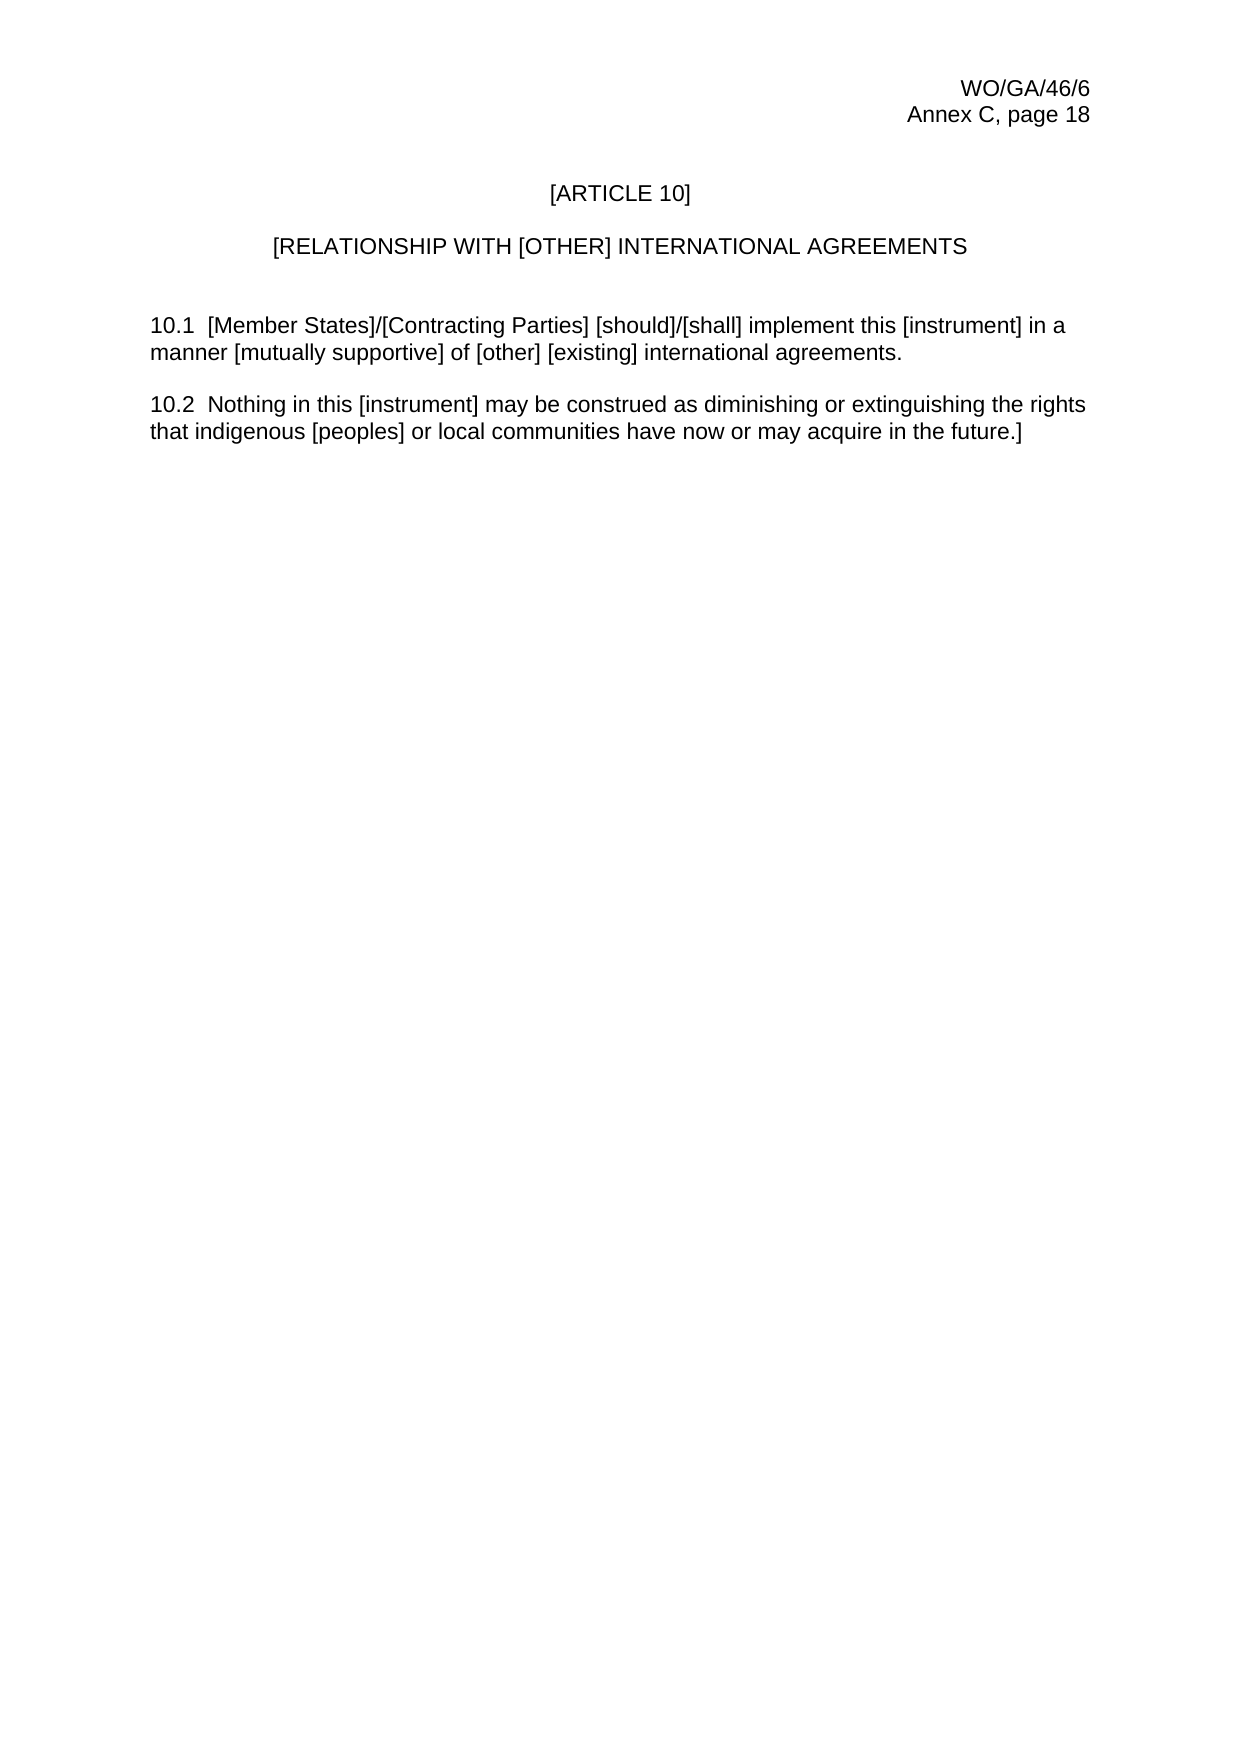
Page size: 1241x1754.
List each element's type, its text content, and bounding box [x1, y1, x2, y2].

text [ARTICLE 10] [150, 180, 1090, 207]
text 10.2 Nothing in this [instrument] may be construed as diminishing or extinguishing the rights that indigenous [peoples] or local communities have now or may acquire in the future.] [150, 391, 1090, 444]
text [RELATIONSHIP WITH [OTHER] INTERNATIONAL AGREEMENTS [150, 233, 1090, 259]
text 10.1 [Member States]/[Contracting Parties] [should]/[shall] implement this [instrument] in a manner [mutually supportive] of [other] [existing] international agreements. [150, 312, 1090, 365]
